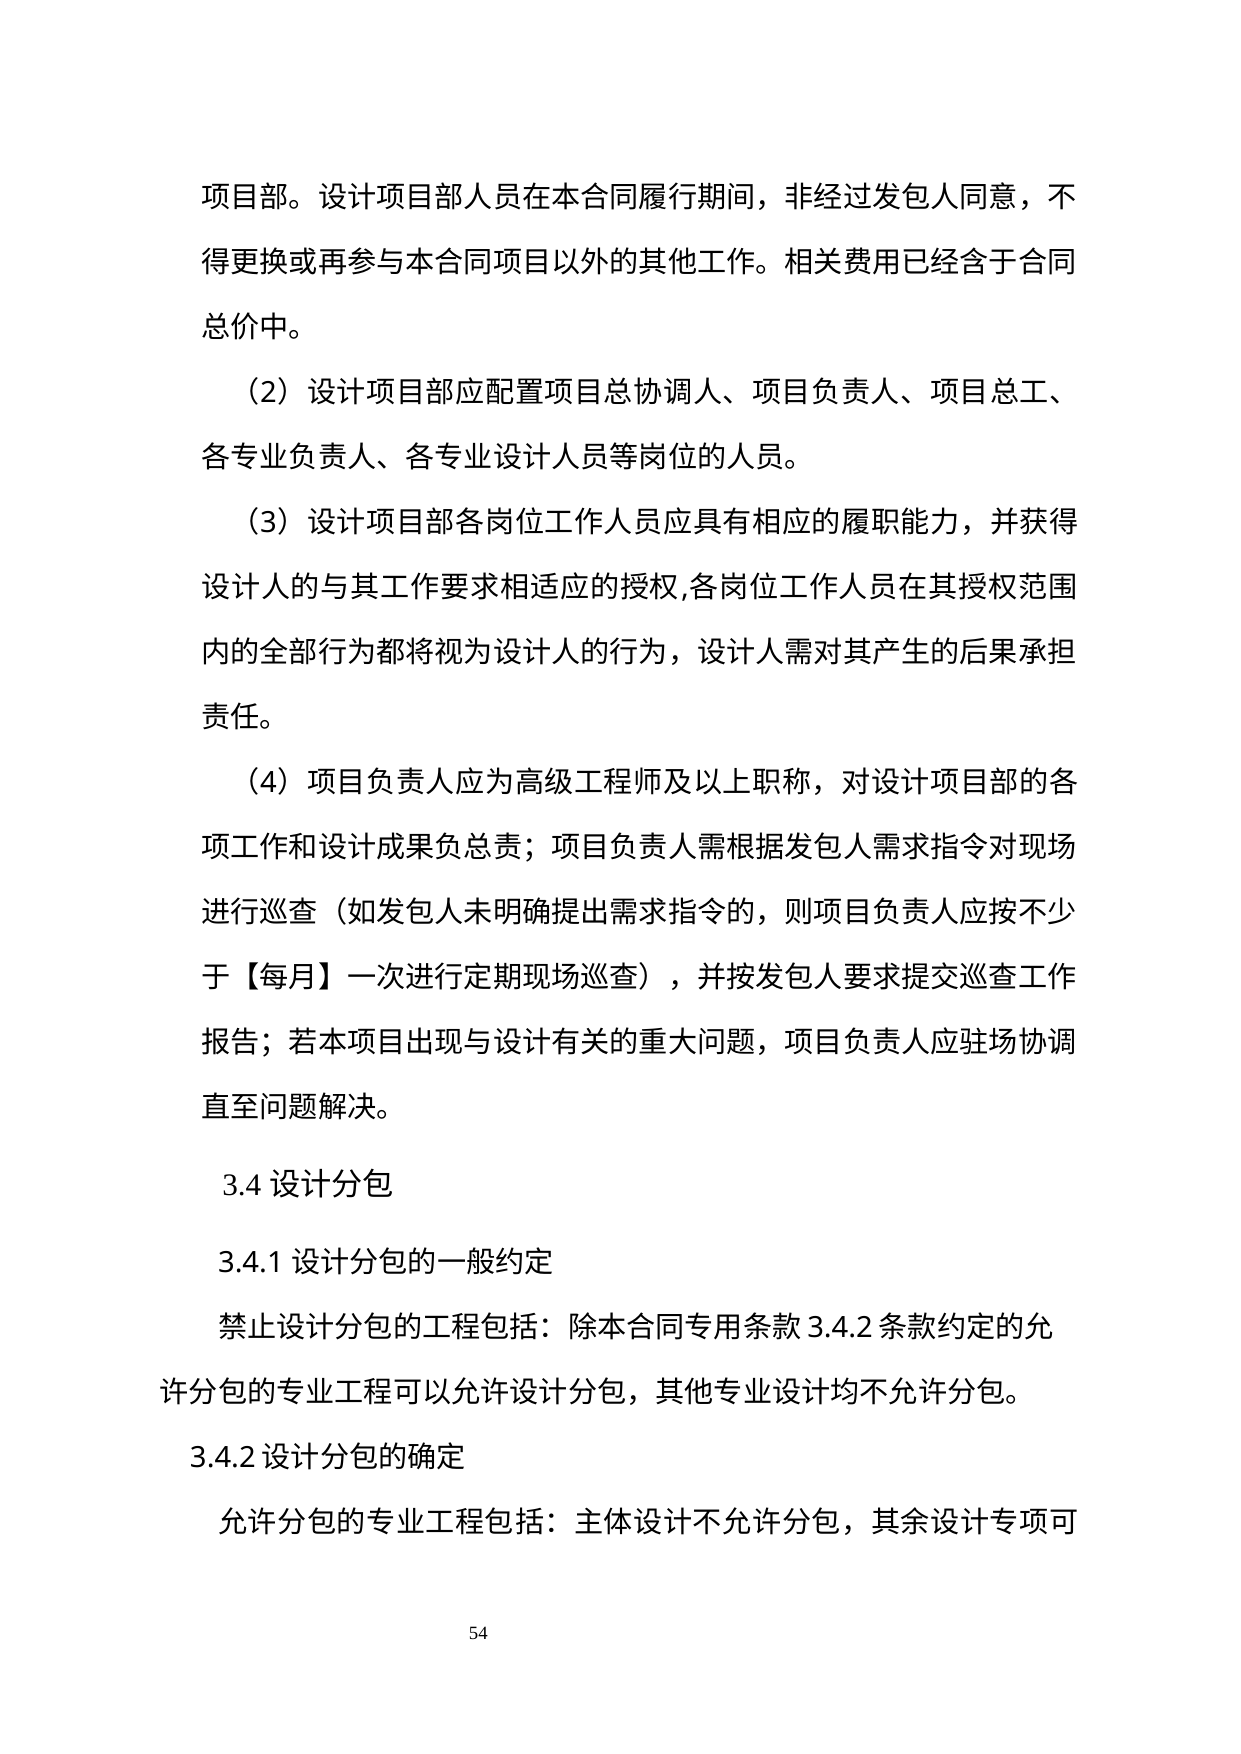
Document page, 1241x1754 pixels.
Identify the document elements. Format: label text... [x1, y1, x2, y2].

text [201, 162, 1078, 357]
text 禁止设计分包的工程包括：除本合同专用条款3.4.2条款约定的允许分包的专业工程可以允许设计分包，其他专业设计均不允许分包。 [159, 1292, 1078, 1422]
text （3）设计项目部各岗位工作人员应具有相应的履职能力，并获得设计人的与其工作要求相适应的授权,各岗位工作人员在其授权范围内的全部行为都将视为设计人的行为，设计人需对其产生的后果承担责任。 [201, 487, 1078, 747]
subtitle 3.4 设计分包 [159, 1149, 1078, 1214]
text 3.4.2设计分包的确定 [159, 1422, 1078, 1487]
text （2）设计项目部应配置项目总协调人、项目负责人、项目总工、各专业负责人、各专业设计人员等岗位的人员。 [201, 357, 1078, 487]
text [159, 1487, 1078, 1552]
text （4）项目负责人应为高级工程师及以上职称，对设计项目部的各项工作和设计成果负总责；项目负责人需根据发包人需求指令对现场进行巡查（如发包人未明确提出需求指令的，则项目负责人应按不少于【每月】一次进行定期现场巡查），并按发包人要求提交巡查工作报告；若本项目出现与设计有关的重大问题，项目负责人应驻场协调直至问题解决。 [201, 747, 1078, 1137]
text 3.4.1 设计分包的一般约定 [159, 1227, 1078, 1292]
